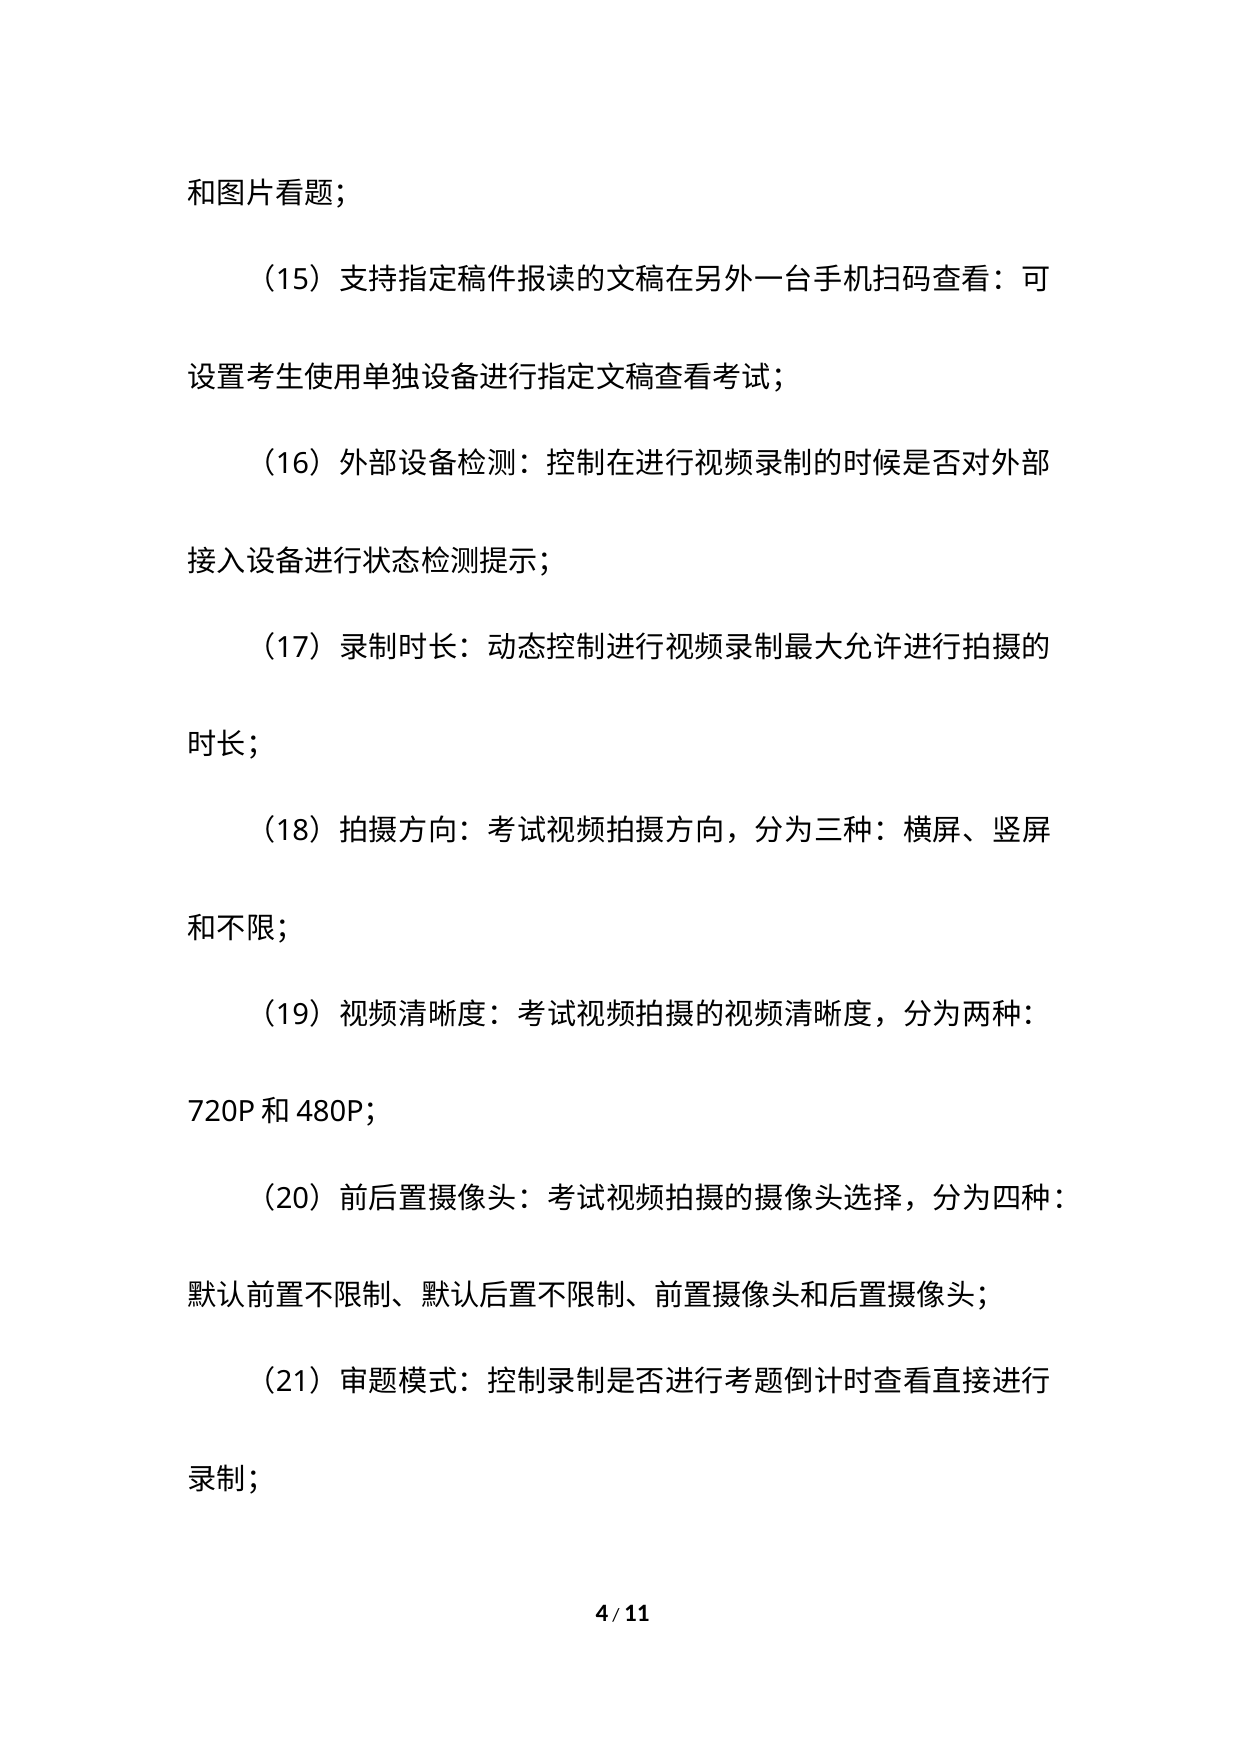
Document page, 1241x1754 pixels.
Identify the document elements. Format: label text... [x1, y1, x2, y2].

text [187, 158, 1053, 223]
text （16）外部设备检测：控制在进行视频录制的时候是否对外部接入设备进行状态检测提示； [187, 428, 1053, 591]
text （17）录制时长：动态控制进行视频录制最大允许进行拍摄的时长； [187, 612, 1053, 774]
text （19）视频清晰度：考试视频拍摄的视频清晰度，分为两种：720P和480P； [187, 979, 1053, 1142]
text （20）前后置摄像头：考试视频拍摄的摄像头选择，分为四种：默认前置不限制、默认后置不限制、前置摄像头和后置摄像头； [187, 1163, 1053, 1325]
text （18）拍摄方向：考试视频拍摄方向，分为三种：横屏、竖屏和不限； [187, 796, 1053, 958]
text （21）审题模式：控制录制是否进行考题倒计时查看直接进行录制； [187, 1347, 1053, 1509]
text （15）支持指定稿件报读的文稿在另外一台手机扫码查看：可设置考生使用单独设备进行指定文稿查看考试； [187, 245, 1053, 407]
